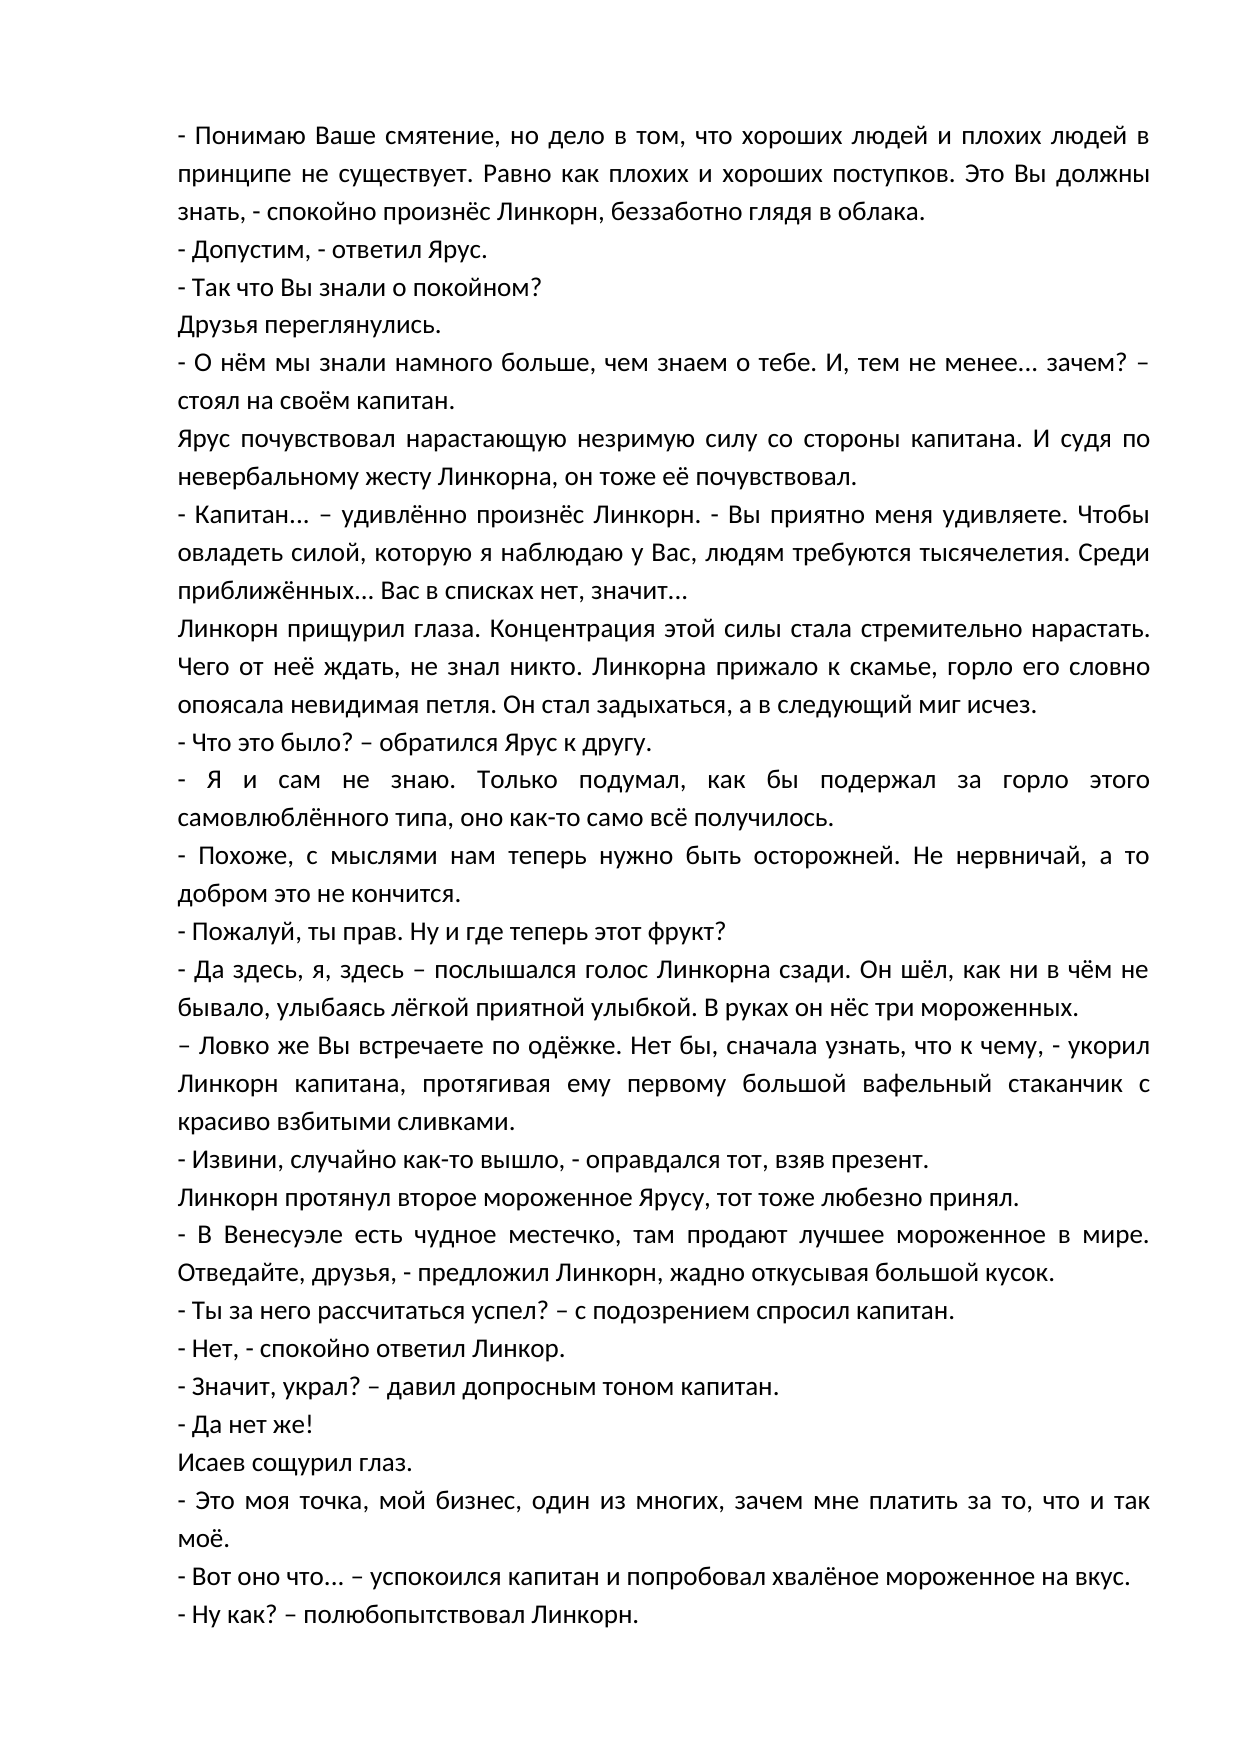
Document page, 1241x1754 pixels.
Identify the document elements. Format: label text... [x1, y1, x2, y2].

text - Так что Вы знали о покойном? [177, 270, 1152, 303]
text - Пожалуй, ты прав. Ну и где теперь этот фрукт? [177, 914, 1152, 947]
text Исаев сощурил глаз. [177, 1445, 1152, 1478]
text – Ловко же Вы встречаете по одёжке. Нет бы, сначала узнать, что к чему, - укорил Линкорн капитана, протягивая ему первому большой вафельный стаканчик с красиво взбитыми сливками. [177, 1028, 1152, 1137]
text - В Венесуэле есть чудное местечко, там продают лучшее мороженное в мире. Отведайте, друзья, - предложил Линкорн, жадно откусывая большой кусок. [177, 1218, 1152, 1289]
text - Нет, - спокойно ответил Линкор. [177, 1331, 1152, 1364]
text - Это моя точка, мой бизнес, один из многих, зачем мне платить за то, что и так моё. [177, 1483, 1152, 1554]
text - Допустим, - ответил Ярус. [177, 232, 1152, 265]
text - Ну как? – полюбопытствовал Линкорн. [177, 1597, 1152, 1630]
text - Значит, украл? – давил допросным тоном капитан. [177, 1369, 1152, 1402]
text Друзья переглянулись. [177, 308, 1152, 341]
text - Да здесь, я, здесь – послышался голос Линкорна сзади. Он шёл, как ни в чём не бывало, улыбаясь лёгкой приятной улыбкой. В руках он нёс три мороженных. [177, 952, 1152, 1023]
text - Похоже, с мыслями нам теперь нужно быть осторожней. Не нервничай, а то добром это не кончится. [177, 838, 1152, 909]
text - Да нет же! [177, 1407, 1152, 1440]
text - Что это было? – обратился Ярус к другу. [177, 725, 1152, 758]
text Ярус почувствовал нарастающую незримую силу со стороны капитана. И судя по невербальному жесту Линкорна, он тоже её почувствовал. [177, 421, 1152, 492]
text - О нём мы знали намного больше, чем знаем о тебе. И, тем не менее... зачем? – стоял на своём капитан. [177, 346, 1152, 417]
text - Извини, случайно как-то вышло, - оправдался тот, взяв презент. [177, 1142, 1152, 1175]
text Линкорн протянул второе мороженное Ярусу, тот тоже любезно принял. [177, 1180, 1152, 1213]
text - Капитан... – удивлённо произнёс Линкорн. - Вы приятно меня удивляете. Чтобы овладеть силой, которую я наблюдаю у Вас, людям требуются тысячелетия. Среди приближённых... Вас в списках нет, значит... [177, 497, 1152, 606]
text - Вот оно что... – успокоился капитан и попробовал хвалёное мороженное на вкус. [177, 1559, 1152, 1592]
text Линкорн прищурил глаза. Концентрация этой силы стала стремительно нарастать. Чего от неё ждать, не знал никто. Линкорна прижало к скамье, горло его словно опоясала невидимая петля. Он стал задыхаться, а в следующий миг исчез. [177, 611, 1152, 720]
text - Ты за него рассчитаться успел? – с подозрением спросил капитан. [177, 1293, 1152, 1327]
text - Понимаю Ваше смятение, но дело в том, что хороших людей и плохих людей в принципе не существует. Равно как плохих и хороших поступков. Это Вы должны знать, - спокойно произнёс Линкорн, беззаботно глядя в облака. [177, 118, 1152, 227]
text - Я и сам не знаю. Только подумал, как бы подержал за горло этого самовлюблённого типа, оно как-то само всё получилось. [177, 763, 1152, 834]
